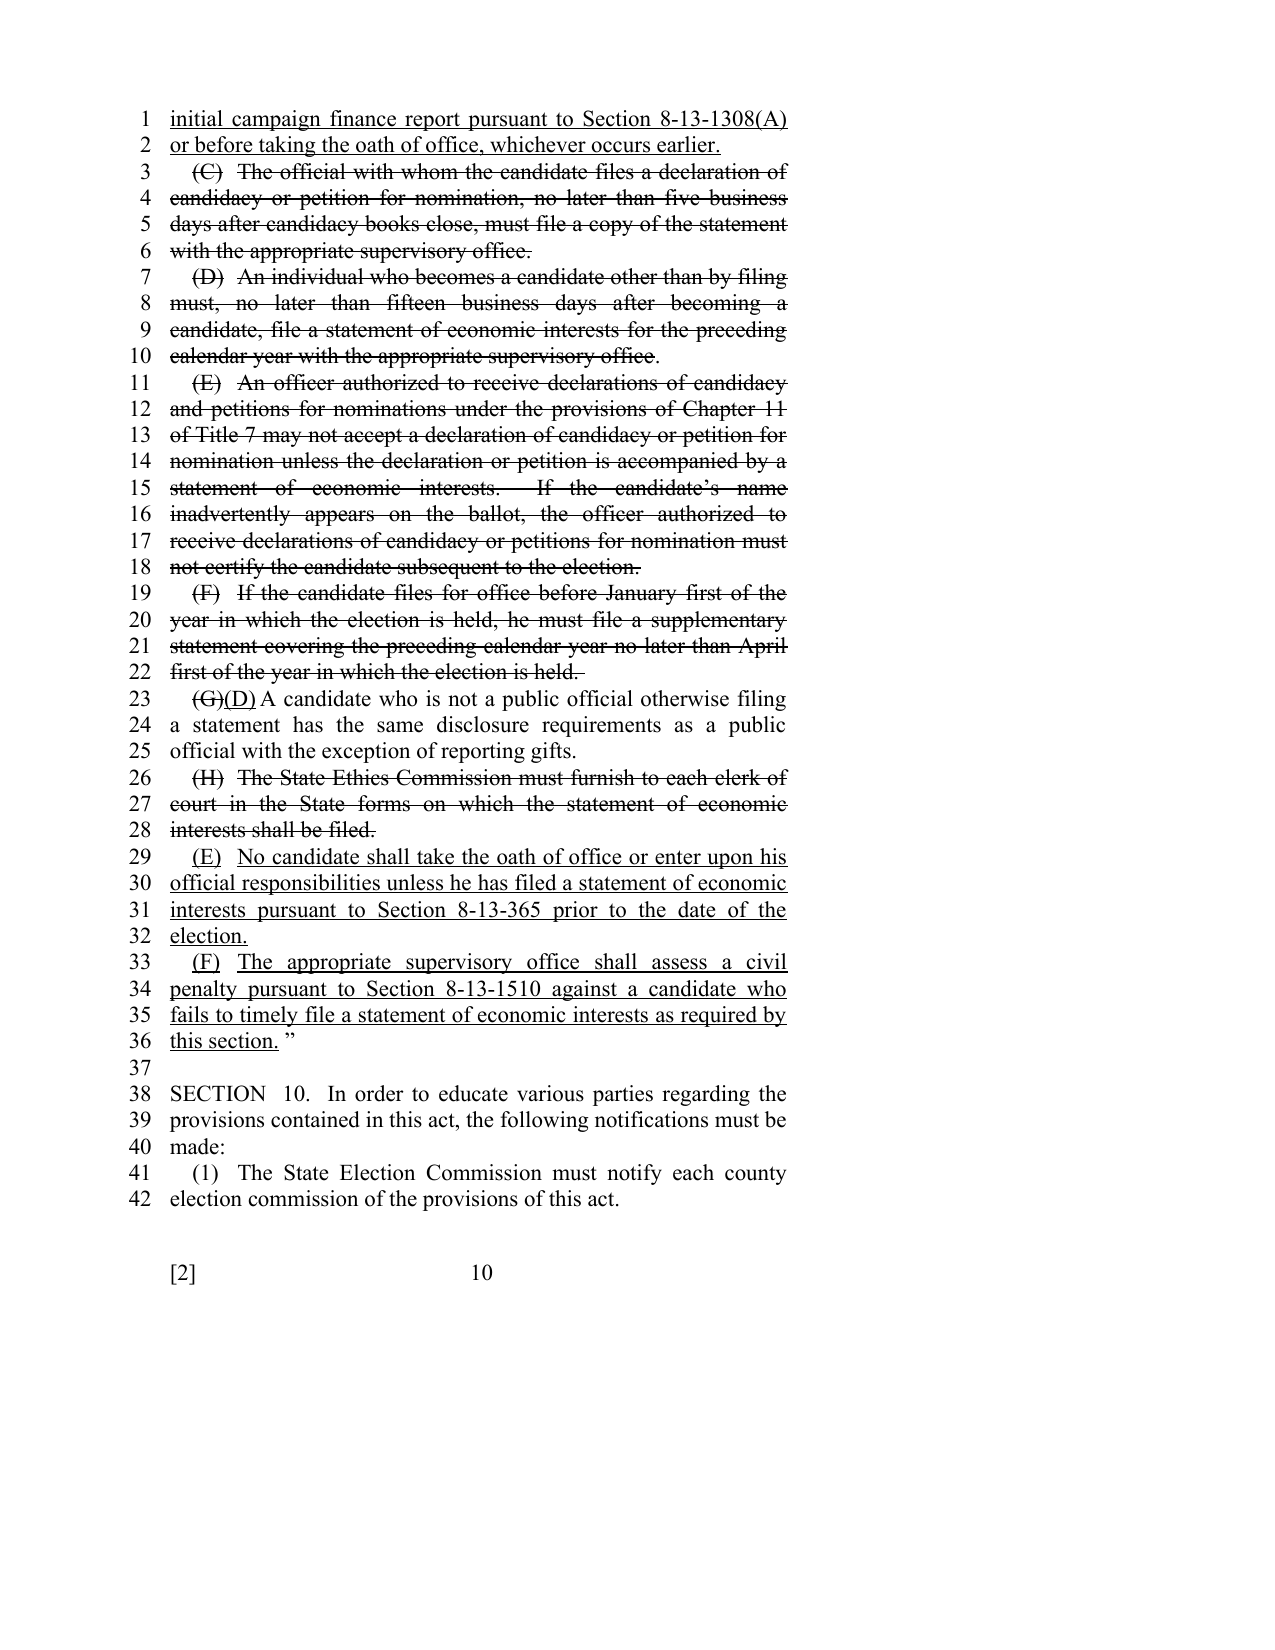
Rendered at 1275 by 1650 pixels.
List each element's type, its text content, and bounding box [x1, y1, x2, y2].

text (F) The appropriate supervisory office shall assess a civil penalty pursuant to Section 8-13-1510 against a candidate who fails to timely file a statement of economic interests as required by this section. ” [169, 1025, 787, 1054]
text (D) An individual who becomes a candidate other than by filing must, no later than fifteen business days after becoming a candidate, file a statement of economic interests for the preceding calendar year with the appropriate supervisory office. [169, 331, 787, 368]
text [169, 129, 787, 158]
text (F) If the candidate files for office before January first of the year in which the election is held, he must file a supplementary statement covering the preceding calendar year no later than April first of the year in which the election is held. [169, 647, 787, 685]
text (C) The official with whom the candidate files a declaration of candidacy or petition for nomination, no later than five business days after candidacy books close, must file a copy of the statement with the appropriate supervisory office. [169, 226, 787, 263]
text (F) If the candidate files for office before January first of the year in which the election is held, he must file a supplementary statement covering the preceding calendar year no later than April first of the year in which the election is held. [169, 579, 787, 620]
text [169, 105, 787, 128]
text (E) No candidate shall take the oath of office or enter upon his official responsibilities unless he has filed a statement of economic interests pursuant to Section 8-13-365 prior to the date of the election. [169, 893, 787, 919]
text (F) The appropriate supervisory office shall assess a civil penalty pursuant to Section 8-13-1510 against a candidate who fails to timely file a statement of economic interests as required by this section. ” [169, 999, 787, 1024]
text (C) The official with whom the candidate files a declaration of candidacy or petition for nomination, no later than five business days after candidacy books close, must file a copy of the statement with the appropriate supervisory office. [169, 199, 787, 225]
text (D) An individual who becomes a candidate other than by filing must, no later than fifteen business days after becoming a candidate, file a statement of economic interests for the preceding calendar year with the appropriate supervisory office. [169, 305, 787, 330]
text (C) The official with whom the candidate files a declaration of candidacy or petition for nomination, no later than five business days after candidacy books close, must file a copy of the statement with the appropriate supervisory office. [169, 158, 787, 198]
text (H) The State Ethics Commission must furnish to each clerk of court in the State forms on which the statement of economic interests shall be filed. [169, 806, 787, 843]
text (H) The State Ethics Commission must furnish to each clerk of court in the State forms on which the statement of economic interests shall be filed. [169, 764, 787, 805]
text (G)(D) A candidate who is not a public official otherwise filing a statement has the same disclosure requirements as a public official with the exception of reporting gifts. [169, 685, 787, 764]
text (E) No candidate shall take the oath of office or enter upon his official responsibilities unless he has filed a statement of economic interests pursuant to Section 8-13-365 prior to the date of the election. [169, 843, 787, 892]
text (1) The State Election Commission must notify each county election commission of the provisions of this act. [169, 1159, 787, 1212]
text SECTION 10. In order to educate various parties regarding the provisions contained in this act, the following notifications must be made: [169, 1080, 787, 1159]
text (F) The appropriate supervisory office shall assess a civil penalty pursuant to Section 8-13-1510 against a candidate who fails to timely file a statement of economic interests as required by this section. ” [169, 948, 787, 998]
text (D) An individual who becomes a candidate other than by filing must, no later than fifteen business days after becoming a candidate, file a statement of economic interests for the preceding calendar year with the appropriate supervisory office. [169, 263, 787, 304]
text (E) No candidate shall take the oath of office or enter upon his official responsibilities unless he has filed a statement of economic interests pursuant to Section 8-13-365 prior to the date of the election. [169, 920, 787, 948]
text (F) If the candidate files for office before January first of the year in which the election is held, he must file a supplementary statement covering the preceding calendar year no later than April first of the year in which the election is held. [169, 621, 787, 646]
